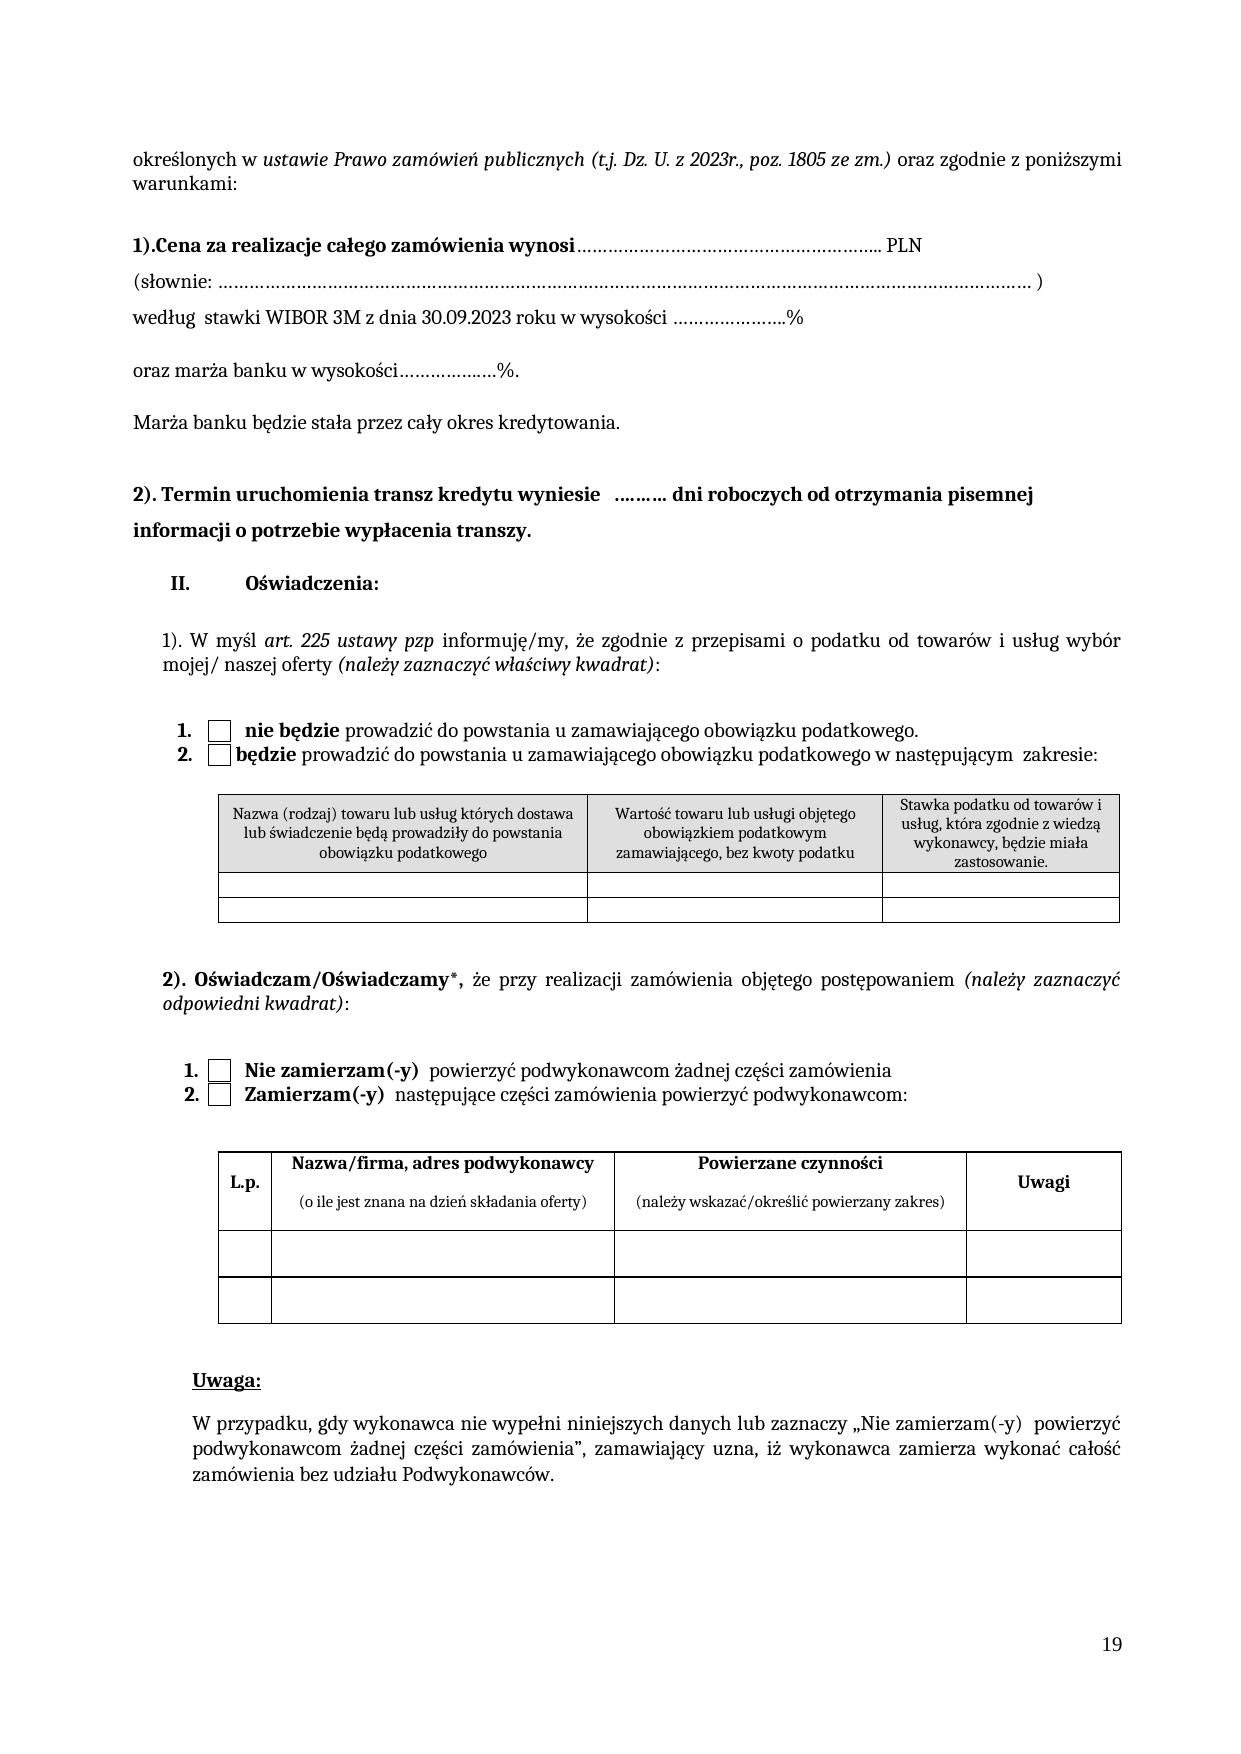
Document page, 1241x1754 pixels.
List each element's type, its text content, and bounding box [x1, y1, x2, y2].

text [133, 148, 1122, 196]
table_cell [883, 873, 1119, 897]
table_header L.p. [219, 1153, 271, 1230]
table_cell [615, 1278, 966, 1322]
table_header Stawka podatku od towarów i usług, która zgodnie z wiedzą wykonawcy, będzie miała zastosowanie. [883, 795, 1119, 872]
list Nie zamierzam(-y) powierzyć podwykonawcom żadnej części zamówienia [184, 1058, 1122, 1082]
table_cell [883, 898, 1119, 922]
table_cell [588, 873, 882, 897]
table_cell [219, 873, 587, 897]
table_cell [219, 1278, 271, 1322]
table_cell [219, 898, 587, 922]
table_header Wartość towaru lub usługi objętego obowiązkiem podatkowym zamawiającego, bez kwoty podatku [588, 795, 882, 872]
table_header Powierzane czynności (należy wskazać/określić powierzany zakres) [615, 1153, 966, 1230]
table_cell [967, 1231, 1121, 1276]
table_cell [588, 898, 882, 922]
list nie będzie prowadzić do powstania u zamawiającego obowiązku podatkowego. [177, 719, 1122, 743]
table_cell [219, 1231, 271, 1276]
list Zamierzam(-y) następujące części zamówienia powierzyć podwykonawcom: [184, 1082, 1122, 1106]
text Marża banku będzie stała przez cały okres kredytowania. 2). Termin uruchomienia transz kredytu wyniesie .……… dni roboczych od otrzymania pisemnej informacji o potrzebie wypłacenia transzy. [133, 411, 1122, 543]
table_cell [967, 1278, 1121, 1322]
table_cell [615, 1231, 966, 1276]
text Uwaga: [192, 1369, 1122, 1393]
table_cell [272, 1278, 614, 1322]
table_cell [272, 1231, 614, 1276]
table_header Nazwa (rodzaj) towaru lub usług których dostawa lub świadczenie będą prowadziły do powstania obowiązku podatkowego [219, 795, 587, 872]
text oraz marża banku w wysokości…………….…%. [133, 358, 1122, 382]
table_header Nazwa/firma, adres podwykonawcy (o ile jest znana na dzień składania oferty) [272, 1153, 614, 1230]
text 1).Cena za realizacje całego zamówienia wynosi………………………………………………….. PLN (słownie: ………………………………………………………………………………………………………………………………………… ) według stawki WIBOR 3M z dnia 30.09.2023 roku w wysokości ………………….% [133, 234, 1122, 330]
list Oświadczenia: [170, 571, 1122, 595]
text 1). W myśl art. 225 ustawy pzp informuję/my, że zgodnie z przepisami o podatku od towarów i usług wybór mojej/ naszej oferty (należy zaznaczyć właściwy kwadrat): [162, 628, 1122, 676]
text W przypadku, gdy wykonawca nie wypełni niniejszych danych lub zaznaczy „Nie zamierzam(-y) powierzyć podwykonawcom żadnej części zamówienia”, zamawiający uzna, iż wykonawca zamierza wykonać całość zamówienia bez udziału Podwykonawców. [192, 1411, 1122, 1487]
list będzie prowadzić do powstania u zamawiającego obowiązku podatkowego w następującym zakresie: [177, 743, 1122, 767]
text 2). Oświadczam/Oświadczamy*, że przy realizacji zamówienia objętego postępowaniem (należy zaznaczyć odpowiedni kwadrat): [162, 968, 1122, 1016]
table_header Uwagi [967, 1153, 1121, 1230]
